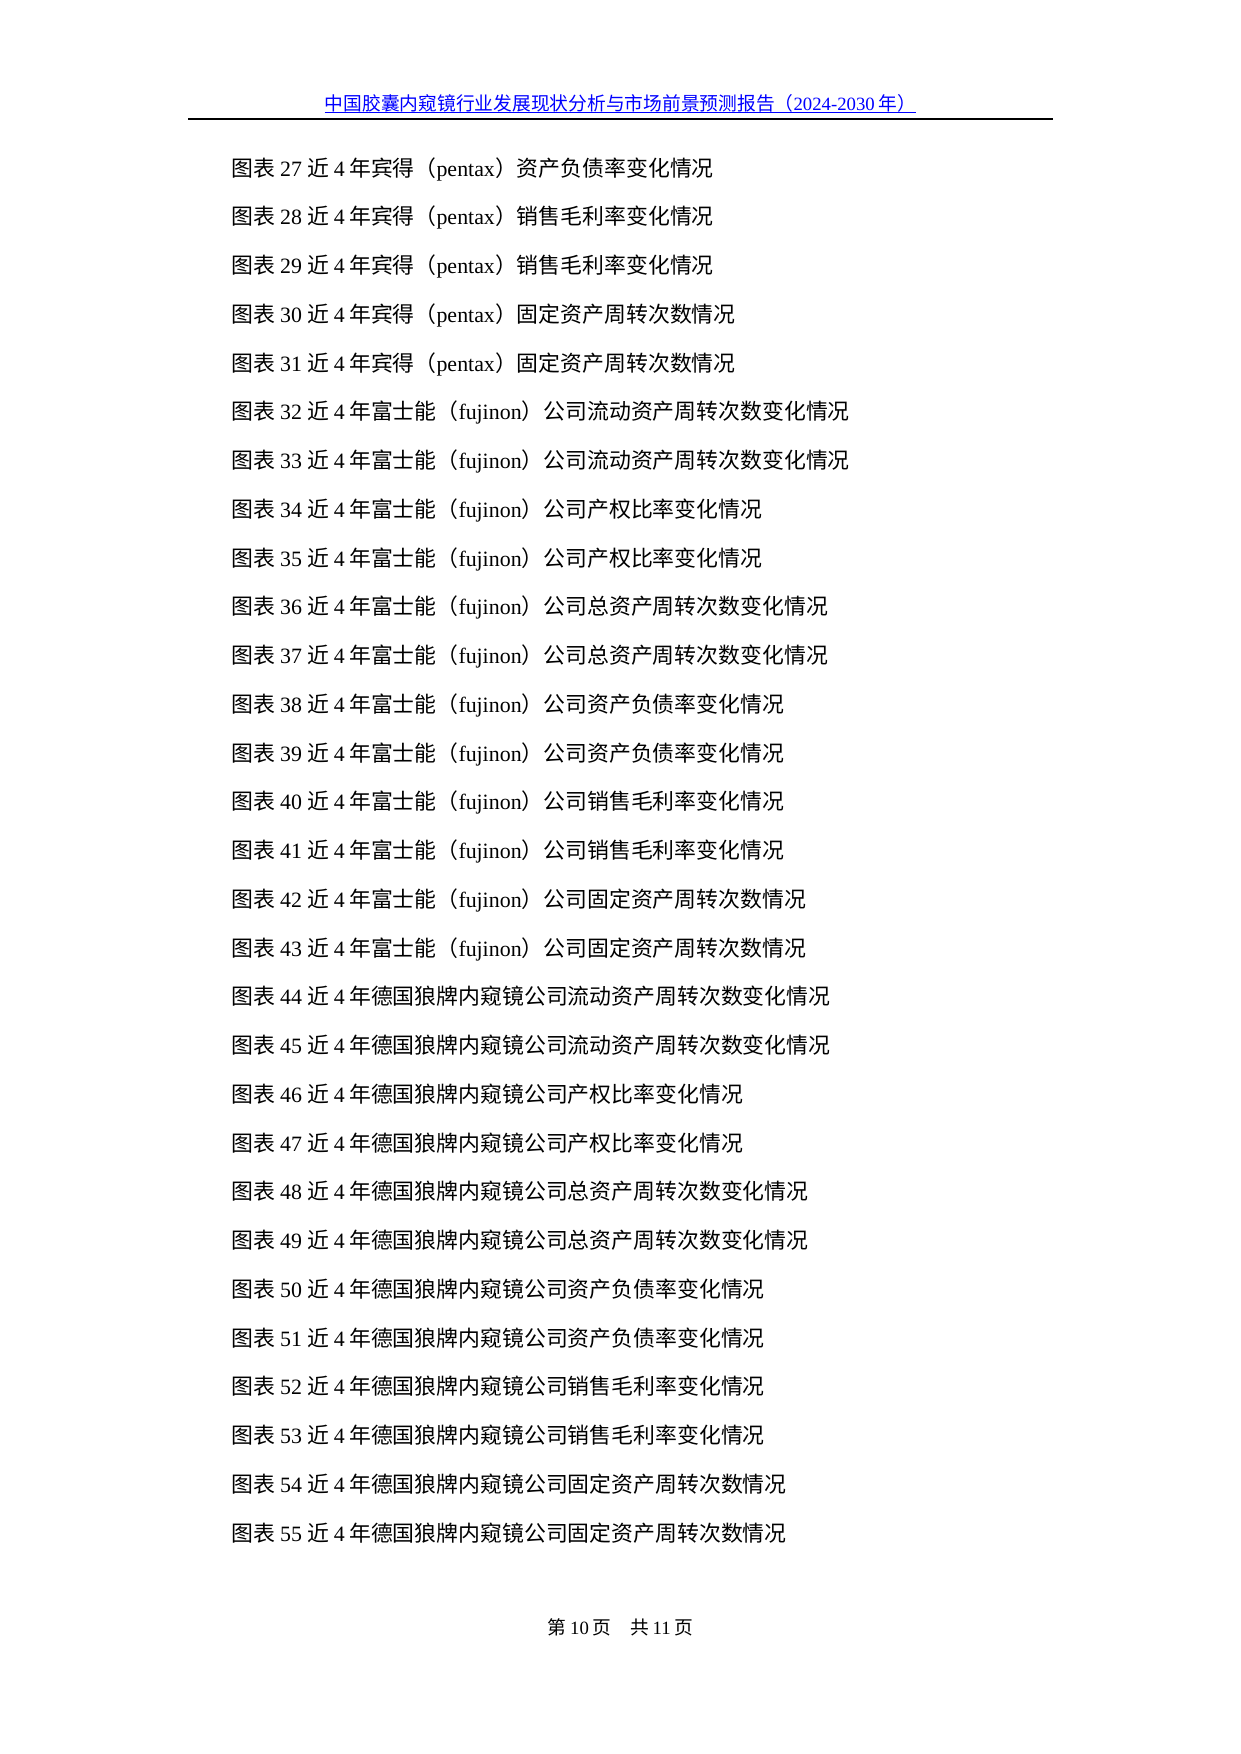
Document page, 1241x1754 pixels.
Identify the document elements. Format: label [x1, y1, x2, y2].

text [187, 150, 1053, 1548]
